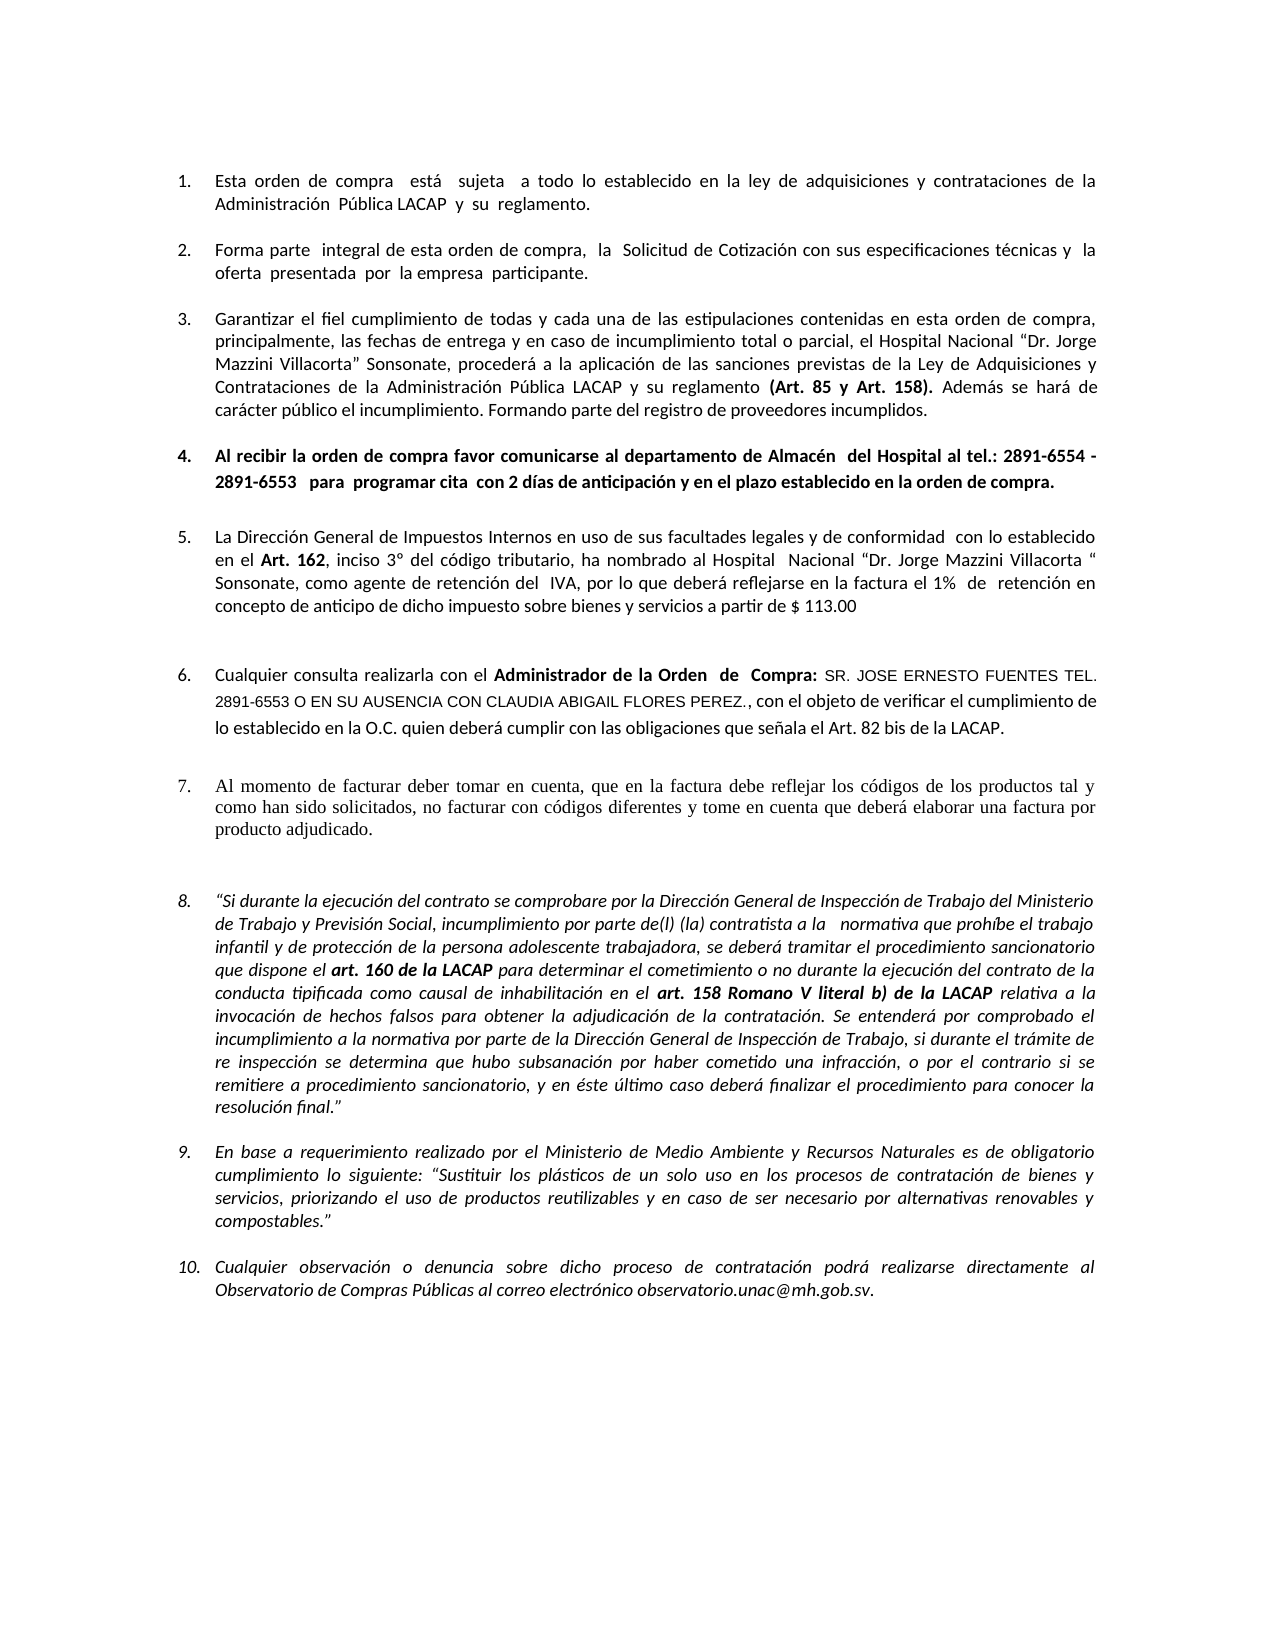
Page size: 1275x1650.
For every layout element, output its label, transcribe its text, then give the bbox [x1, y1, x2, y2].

list Al recibir la orden de compra favor comunicarse al departamento de Almacén del Hospital al tel.: 2891-6554 -2891-6553 para programar cita con 2 días de anticipación y en el plazo establecido en la orden de compra. [177, 444, 1098, 493]
list “Si durante la ejecución del contrato se comprobare por la Dirección General de Inspección de Trabajo del Ministerio de Trabajo y Previsión Social, incumplimiento por parte de(l) (la) contratista a la normativa que prohíbe el trabajo infantil y de protección de la persona adolescente trabajadora, se deberá tramitar el procedimiento sancionatorio que dispone el art. 160 de la LACAP para determinar el cometimiento o no durante la ejecución del contrato de la conducta tipificada como causal de inhabilitación en el art. 158 Romano V literal b) de la LACAP relativa a la invocación de hechos falsos para obtener la adjudicación de la contratación. Se entenderá por comprobado el incumplimiento a la normativa por parte de la Dirección General de Inspección de Trabajo, si durante el trámite de re inspección se determina que hubo subsanación por haber cometido una infracción, o por el contrario si se remitiere a procedimiento sancionatorio, y en éste último caso deberá finalizar el procedimiento para conocer la resolución final.” [177, 889, 1098, 1119]
list Garantizar el fiel cumplimiento de todas y cada una de las estipulaciones contenidas en esta orden de compra, principalmente, las fechas de entrega y en caso de incumplimiento total o parcial, el Hospital Nacional “Dr. Jorge Mazzini Villacorta” Sonsonate, procederá a la aplicación de las sanciones previstas de la Ley de Adquisiciones y Contrataciones de la Administración Pública LACAP y su reglamento (Art. 85 y Art. 158). Además se hará de carácter público el incumplimiento. Formando parte del registro de proveedores incumplidos. [177, 307, 1098, 421]
list Forma parte integral de esta orden de compra, la Solicitud de Cotización con sus especificaciones técnicas y la oferta presentada por la empresa participante. [177, 238, 1098, 284]
list En base a requerimiento realizado por el Ministerio de Medio Ambiente y Recursos Naturales es de obligatorio cumplimiento lo siguiente: “Sustituir los plásticos de un solo uso en los procesos de contratación de bienes y servicios, priorizando el uso de productos reutilizables y en caso de ser necesario por alternativas renovables y compostables.” [177, 1140, 1098, 1232]
list Cualquier consulta realizarla con el Administrador de la Orden de Compra: SR. JOSE ERNESTO FUENTES TEL. 2891-6553 O EN SU AUSENCIA CON CLAUDIA ABIGAIL FLORES PEREZ., con el objeto de verificar el cumplimiento de lo establecido en la O.C. quien deberá cumplir con las obligaciones que señala el Art. 82 bis de la LACAP. [177, 663, 1098, 739]
list La Dirección General de Impuestos Internos en uso de sus facultades legales y de conformidad con lo establecido en el Art. 162, inciso 3º del código tributario, ha nombrado al Hospital Nacional “Dr. Jorge Mazzini Villacorta “ Sonsonate, como agente de retención del IVA, por lo que deberá reflejarse en la factura el 1% de retención en concepto de anticipo de dicho impuesto sobre bienes y servicios a partir de $ 113.00 [177, 526, 1098, 617]
list Cualquier observación o denuncia sobre dicho proceso de contratación podrá realizarse directamente al Observatorio de Compras Públicas al correo electrónico observatorio.unac@mh.gob.sv. [177, 1255, 1098, 1301]
list Esta orden de compra está sujeta a todo lo establecido en la ley de adquisiciones y contrataciones de la Administración Pública LACAP y su reglamento. [177, 169, 1098, 215]
list Al momento de facturar deber tomar en cuenta, que en la factura debe reflejar los códigos de los productos tal y como han sido solicitados, no facturar con códigos diferentes y tome en cuenta que deberá elaborar una factura por producto adjudicado. [177, 774, 1098, 839]
